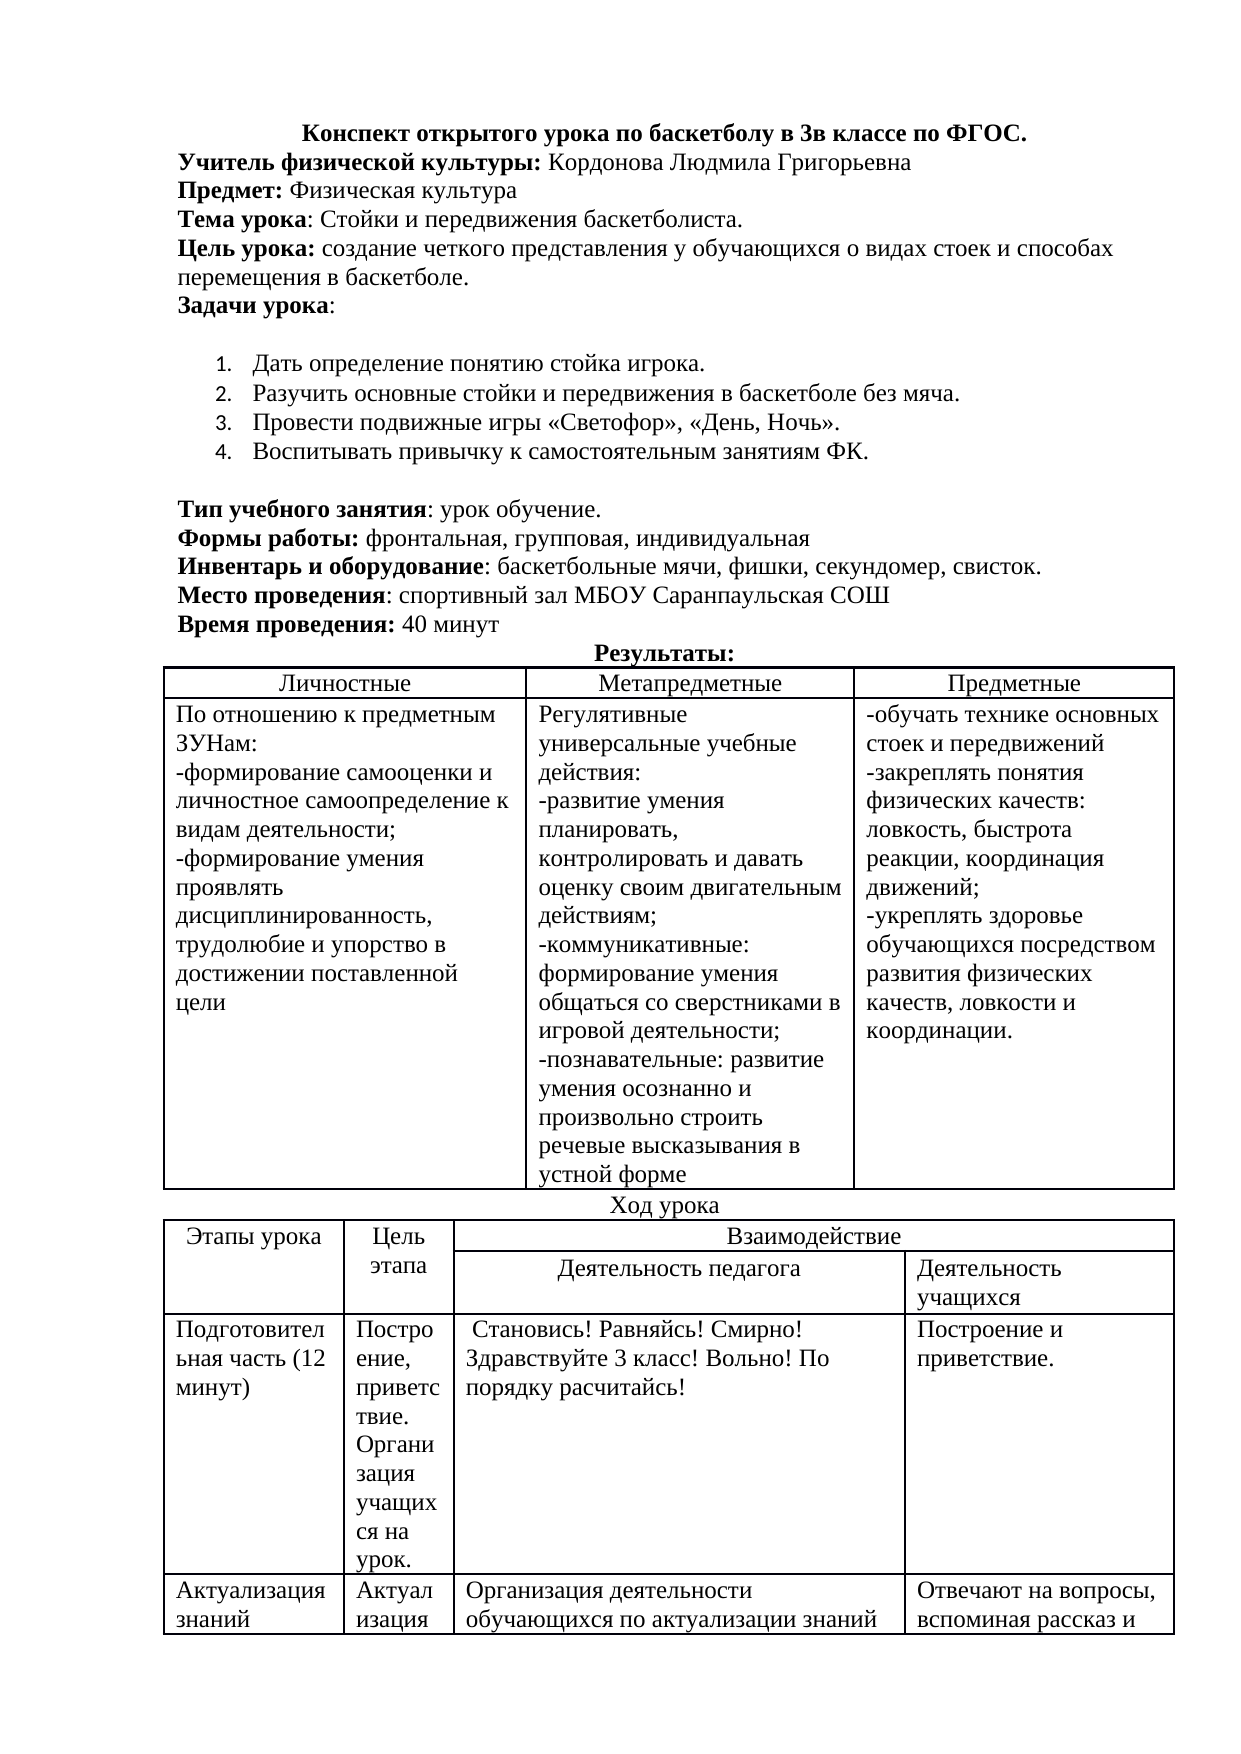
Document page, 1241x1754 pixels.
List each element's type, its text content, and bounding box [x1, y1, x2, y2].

table_cell Деятельность педагога [455, 1252, 904, 1312]
text Предмет: Физическая культура [177, 176, 1152, 204]
text Тема урока: Стойки и передвижения баскетболиста. [177, 204, 1152, 233]
table_header Этапы урока [165, 1221, 343, 1312]
text Результаты: [177, 638, 1152, 666]
table_cell Становись! Равняйсь! Смирно! Здравствуйте 3 класс! Вольно! По порядку расчитайсь! [455, 1315, 904, 1573]
table_header Цель этапа [345, 1221, 453, 1312]
text Цель урока: создание четкого представления у обучающихся о видах стоек и способах перемещения в баскетболе. [177, 233, 1152, 291]
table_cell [345, 1575, 453, 1633]
table_cell Деятельность учащихся [906, 1252, 1173, 1312]
table_cell Подготовительная часть (12 минут) [165, 1315, 343, 1573]
table_header Метапредметные [527, 669, 853, 697]
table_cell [455, 1575, 904, 1633]
table_cell По отношению к предметным ЗУНам: -формирование самооценки и личностное самоопределение к видам деятельности; -формирование умения проявлять дисциплинированность, трудолюбие и упорство в достижении поставленной цели [165, 699, 525, 1188]
text Место проведения: спортивный зал МБОУ Саранпаульская СОШ [177, 580, 1152, 609]
list Провести подвижные игры «Светофор», «День, Ночь». [215, 407, 1152, 436]
table_cell Построение и приветствие. [906, 1315, 1173, 1573]
table_header Взаимодействие [455, 1221, 1173, 1250]
text Задачи урока: [177, 291, 1152, 319]
table_cell -обучать технике основных стоек и передвижений -закреплять понятия физических качеств: ловкость, быстрота реакции, координация движений; -укреплять здоровье обучающихся посредством развития физических качеств, ловкости и координации. [855, 699, 1173, 1188]
text Инвентарь и оборудование: баскетбольные мячи, фишки, секундомер, свисток. [177, 551, 1152, 580]
text Конспект открытого урока по баскетболу в 3в классе по ФГОС. [177, 118, 1152, 147]
table_cell Актуализация знаний [165, 1575, 343, 1633]
table_header Личностные [165, 669, 525, 697]
text Время проведения: 40 минут [177, 609, 1152, 638]
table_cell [906, 1575, 1173, 1633]
table_cell Построение, приветствие. Организация учащихся на урок. [345, 1315, 453, 1573]
text Учитель физической культуры: Кордонова Людмила Григорьевна [177, 147, 1152, 176]
table_cell Регулятивные универсальные учебные действия: -развитие умения планировать, контролировать и давать оценку своим двигательным действиям; -коммуникативные: формирование умения общаться со сверстниками в игровой деятельности; -познавательные: развитие умения осознанно и произвольно строить речевые высказывания в устной форме [527, 699, 853, 1188]
list Разучить основные стойки и передвижения в баскетболе без мяча. [215, 378, 1152, 407]
text Ход урока [177, 1190, 1152, 1219]
table_header Предметные [855, 669, 1173, 697]
text Формы работы: фронтальная, групповая, индивидуальная [177, 523, 1152, 551]
list Воспитывать привычку к самостоятельным занятиям ФК. [215, 436, 1152, 465]
list Дать определение понятию стойка игрока. [215, 348, 1152, 378]
text Тип учебного занятия: урок обучение. [177, 494, 1152, 523]
